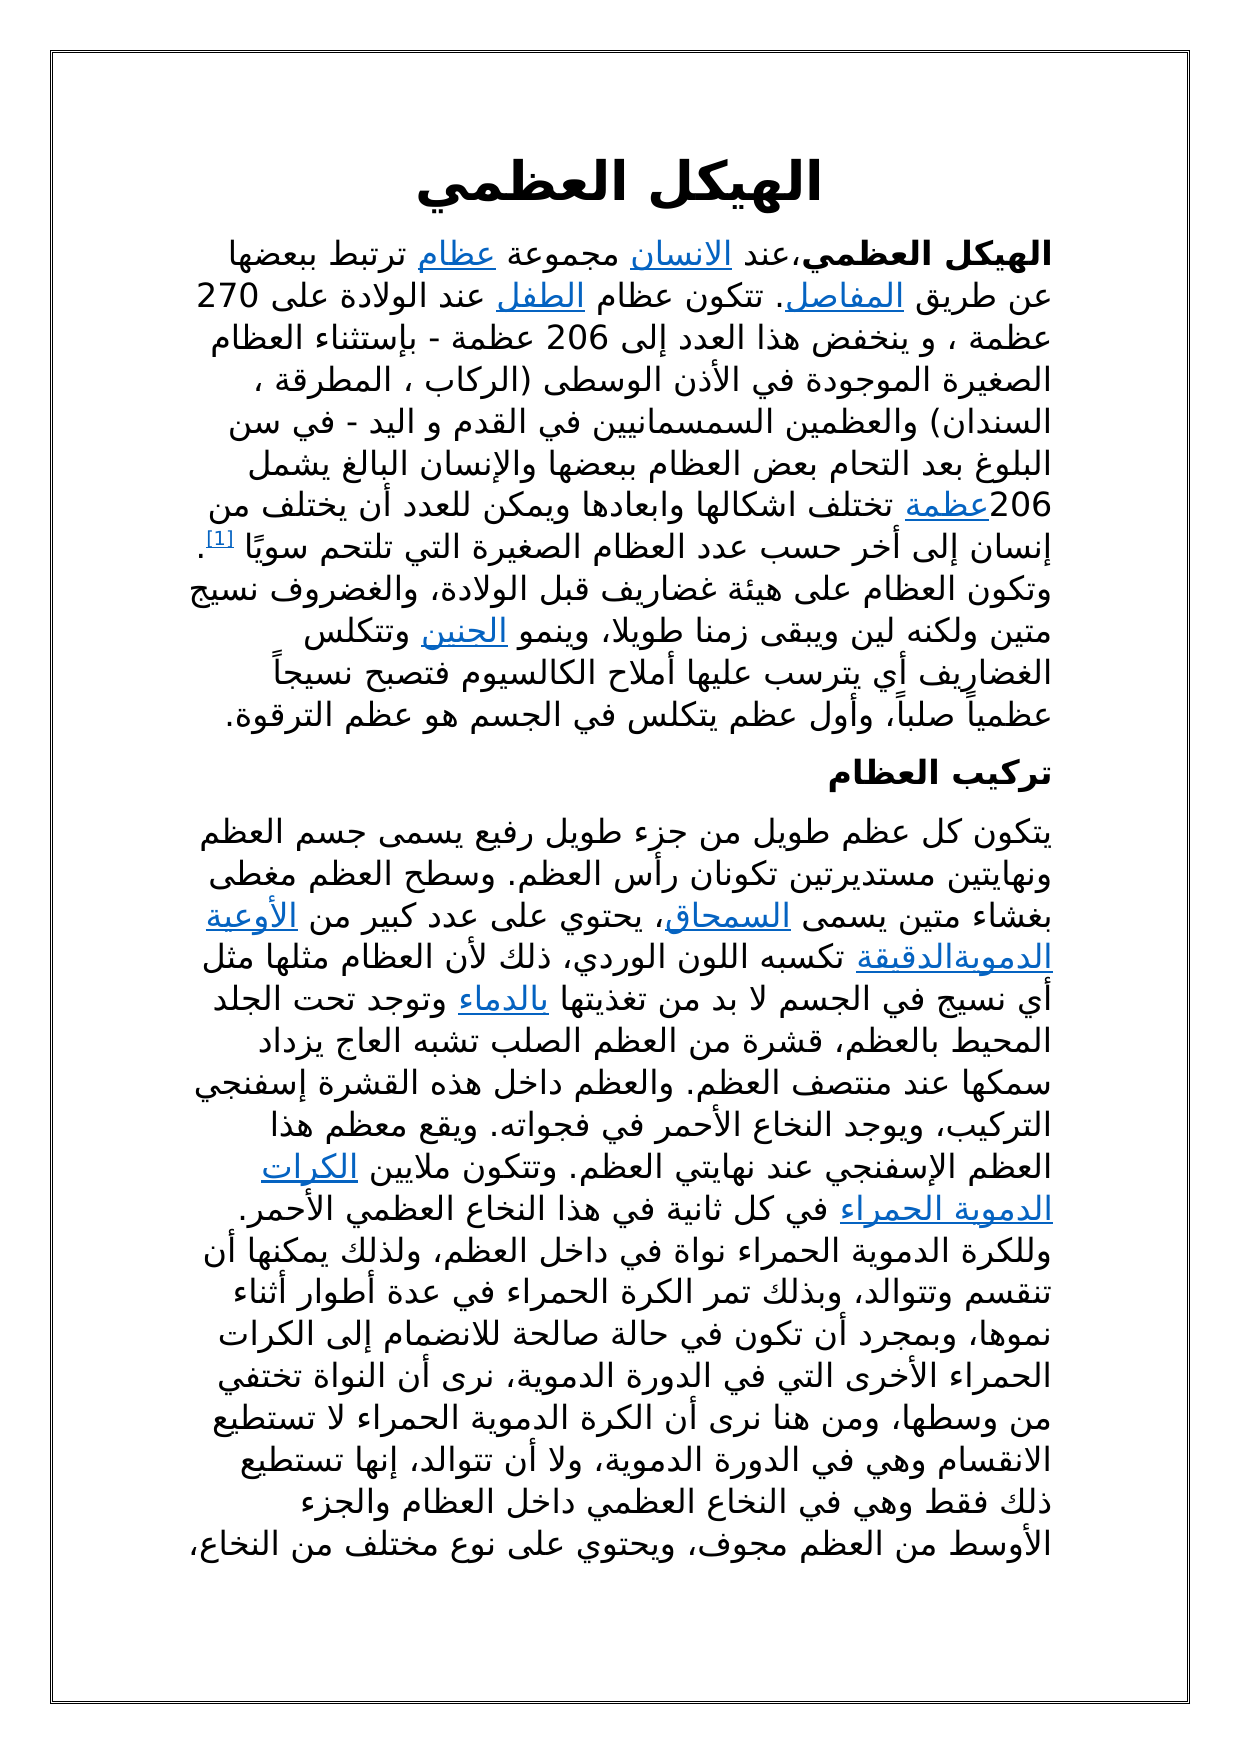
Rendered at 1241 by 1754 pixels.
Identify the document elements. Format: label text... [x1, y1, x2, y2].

text الهيكل العظمي [187, 150, 1053, 213]
text الهيكل العظمي،عند الانسان مجموعة عظام ترتبط ببعضها عن طريق المفاصل. تتكون عظام الطفل عند الولادة على 270 عظمة ، و ينخفض هذا العدد إلى 206 عظمة - بإستثناء العظام الصغيرة الموجودة في الأذن الوسطى (الركاب ، المطرقة ، السندان) والعظمين السمسمانيين في القدم و اليد - في سن البلوغ بعد التحام بعض العظام ببعضها والإنسان البالغ يشمل 206عظمة تختلف اشكالها وابعادها ويمكن للعدد أن يختلف من إنسان إلى أخر حسب عدد العظام الصغيرة التي تلتحم سويًا [1]. وتكون العظام على هيئة غضاريف قبل الولادة، والغضروف نسيج متين ولكنه لين ويبقى زمنا طويلا، وينمو الجنين وتتكلس الغضاريف أي يترسب عليها أملاح الكالسيوم فتصبح نسيجاً عظمياً صلباً، وأول عظم يتكلس في الجسم هو عظم الترقوة. [187, 235, 1053, 734]
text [187, 812, 1053, 1563]
text تركيب العظام [187, 754, 1053, 793]
